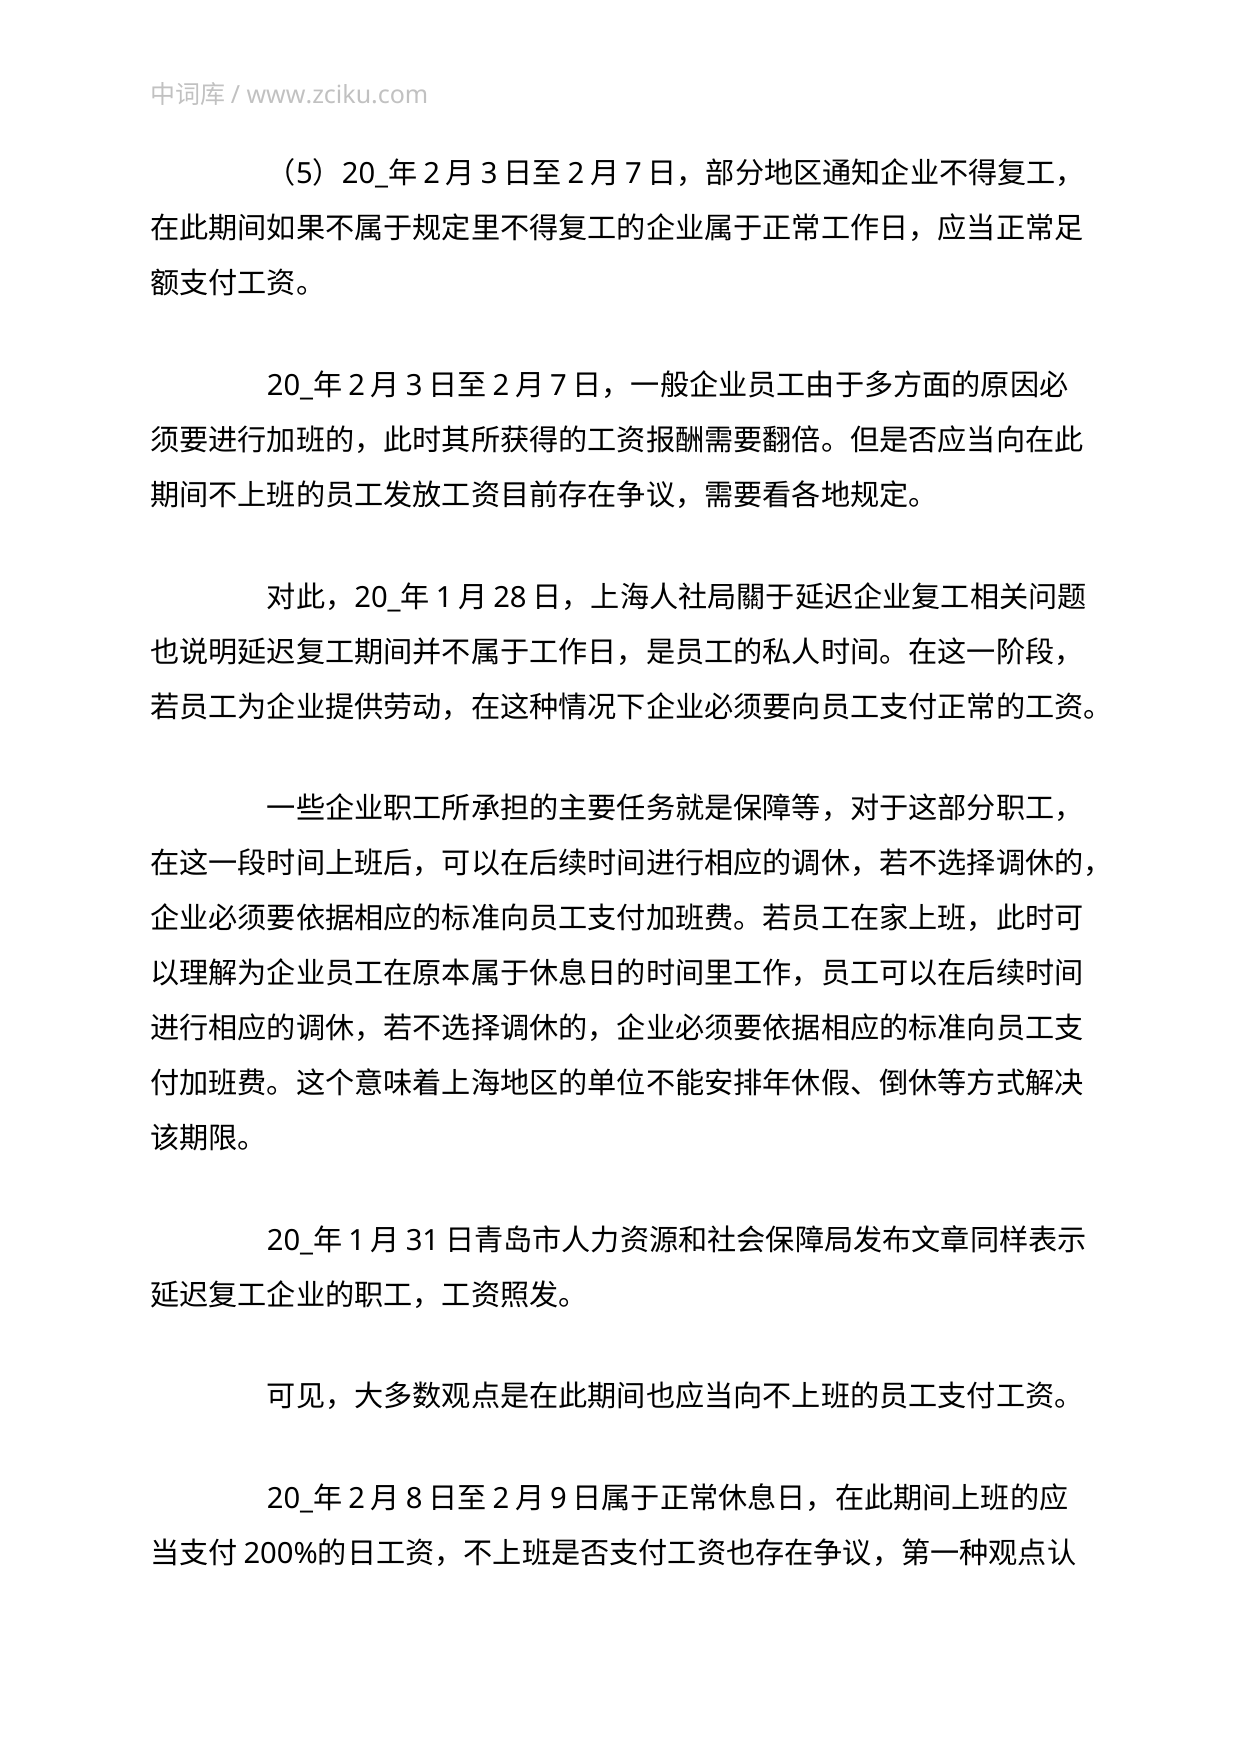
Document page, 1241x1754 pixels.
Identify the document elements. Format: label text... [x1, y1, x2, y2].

text 可见，大多数观点是在此期间也应当向不上班的员工支付工资。 [150, 1373, 1090, 1415]
text 20_年2月3日至2月7日，一般企业员工由于多方面的原因必须要进行加班的，此时其所获得的工资报酬需要翻倍。但是否应当向在此期间不上班的员工发放工资目前存在争议，需要看各地规定。 [150, 362, 1090, 514]
text 20_年1月31日青岛市人力资源和社会保障局发布文章同样表示延迟复工企业的职工，工资照发。 [150, 1216, 1090, 1313]
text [150, 1475, 1090, 1572]
text 一些企业职工所承担的主要任务就是保障等，对于这部分职工，在这一段时间上班后，可以在后续时间进行相应的调休，若不选择调休的，企业必须要依据相应的标准向员工支付加班费。若员工在家上班，此时可以理解为企业员工在原本属于休息日的时间里工作，员工可以在后续时间进行相应的调休，若不选择调休的，企业必须要依据相应的标准向员工支付加班费。这个意味着上海地区的单位不能安排年休假、倒休等方式解决该期限。 [150, 785, 1090, 1157]
text （5）20_年2月3日至2月7日，部分地区通知企业不得复工，在此期间如果不属于规定里不得复工的企业属于正常工作日，应当正常足额支付工资。 [150, 150, 1090, 302]
text 对此，20_年1月28日，上海人社局關于延迟企业复工相关问题也说明延迟复工期间并不属于工作日，是员工的私人时间。在这一阶段，若员工为企业提供劳动，在这种情况下企业必须要向员工支付正常的工资。 [150, 573, 1090, 726]
